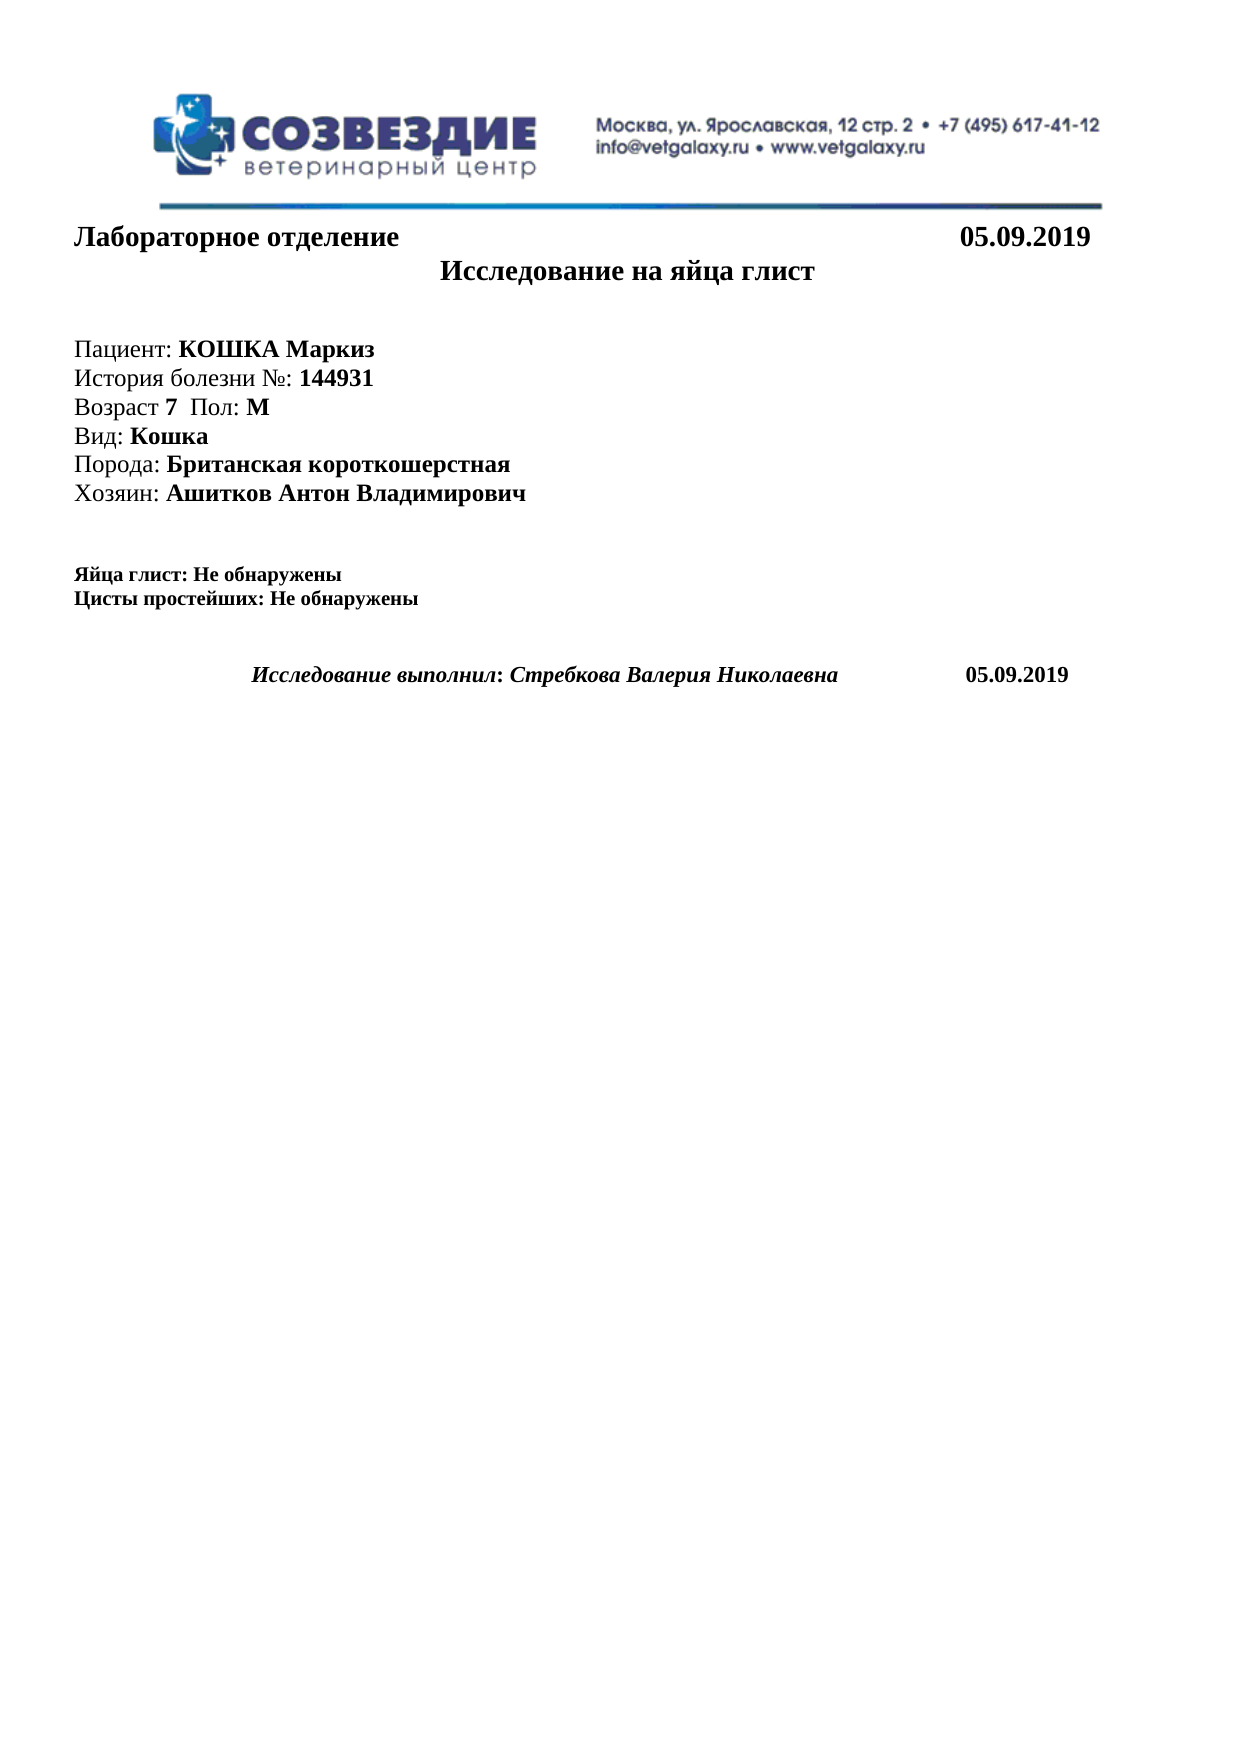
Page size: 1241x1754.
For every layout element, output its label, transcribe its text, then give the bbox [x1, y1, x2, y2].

text Возраст 7 Пол: М [74, 392, 1181, 421]
text Пациент: КОШКА Маркиз [74, 334, 1181, 363]
text Хозяин: Ашитков Антон Владимирович [74, 478, 1181, 507]
text Яйца глист: Не обнаружены [74, 562, 1181, 586]
text Цисты простейших: Не обнаружены [74, 586, 1181, 610]
text Порода: Британская короткошерстная [74, 449, 1181, 478]
text Исследование на яйца глист [74, 253, 1181, 286]
text Вид: Кошка [74, 421, 1181, 449]
text История болезни №: 144931 [74, 363, 1181, 392]
text Лабораторное отделение 05.09.2019 [74, 219, 1181, 253]
text Исследование выполнил: Стребкова Валерия Николаевна 05.09.2019 [251, 661, 1181, 687]
